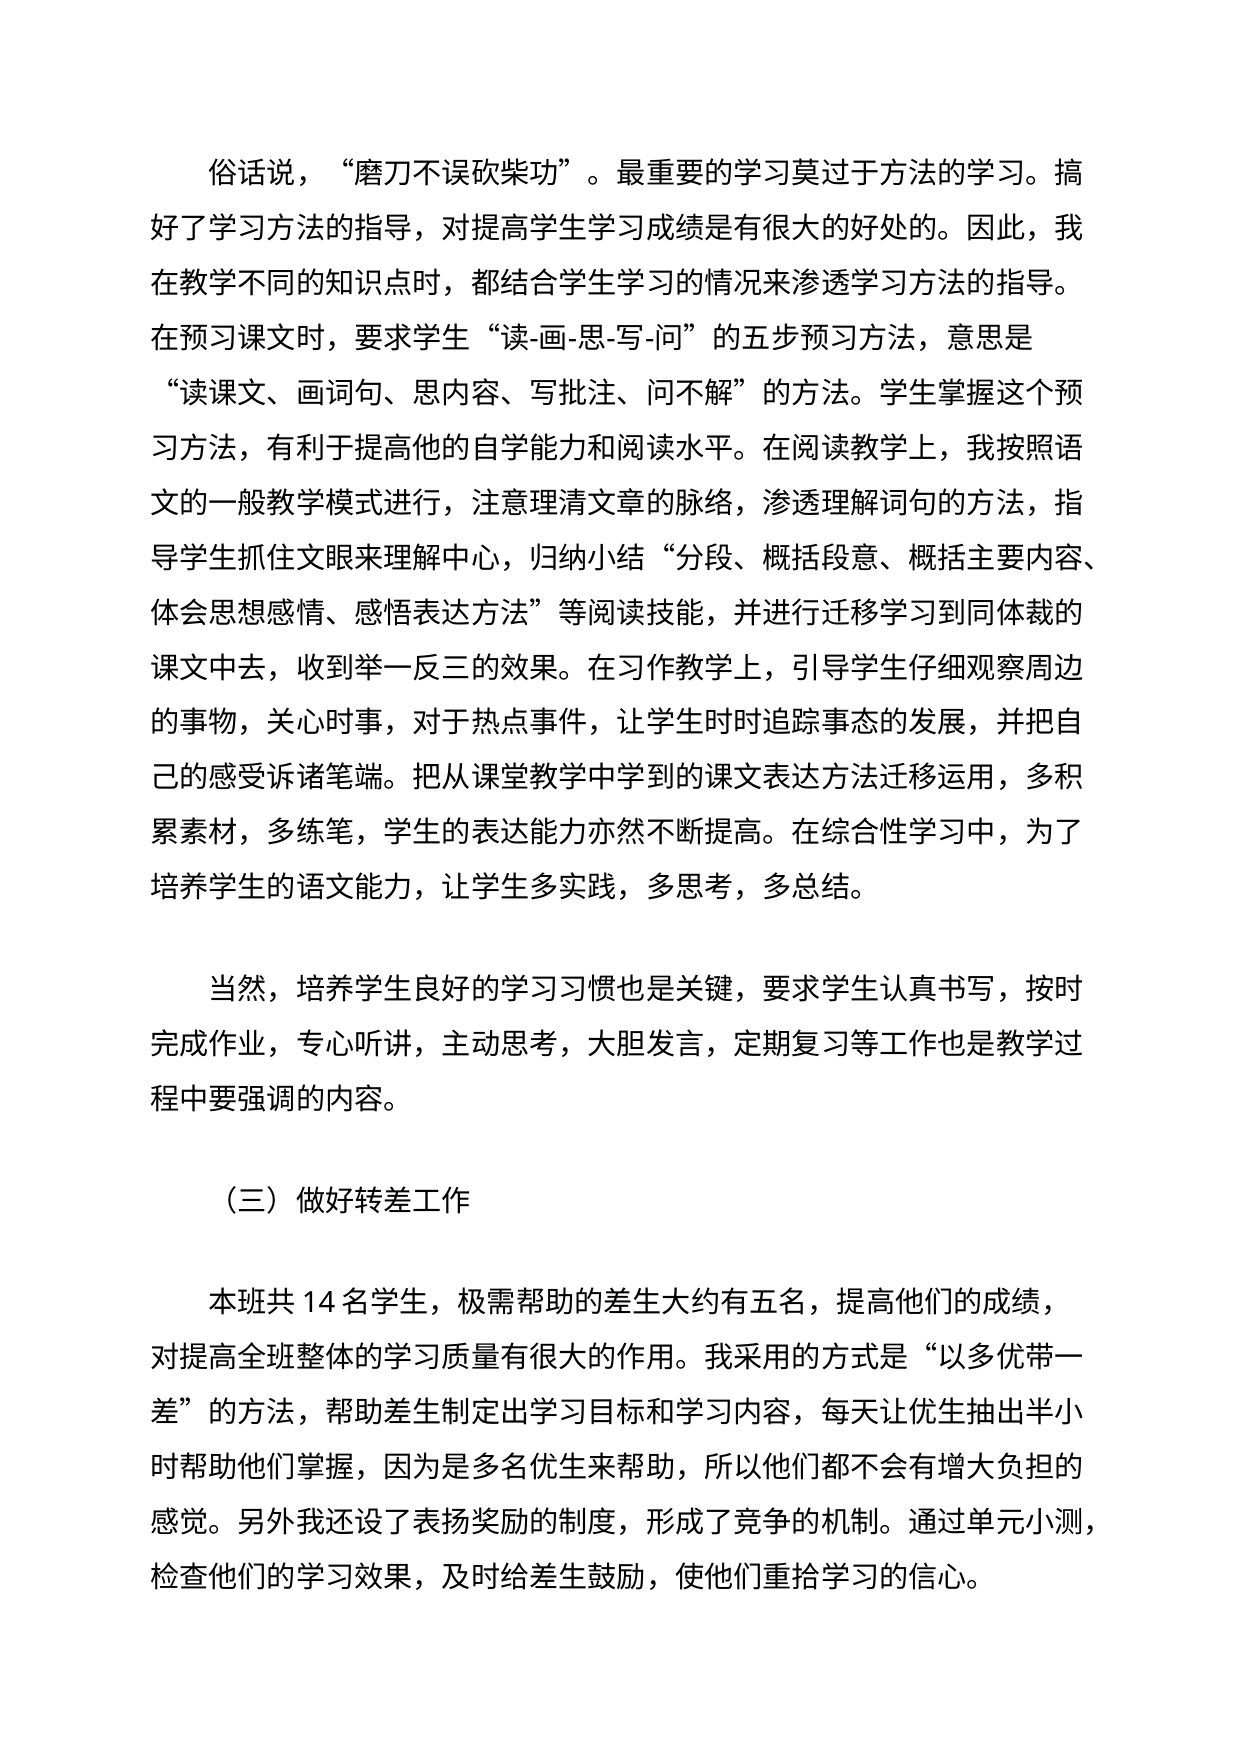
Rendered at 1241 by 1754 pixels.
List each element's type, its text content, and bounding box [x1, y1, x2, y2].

text （三）做好转差工作 [150, 1177, 1090, 1219]
text 当然，培养学生良好的学习习惯也是关键，要求学生认真书写，按时完成作业，专心听讲，主动思考，大胆发言，定期复习等工作也是教学过程中要强调的内容。 [150, 966, 1090, 1118]
text 俗话说，“磨刀不误砍柴功”。最重要的学习莫过于方法的学习。搞好了学习方法的指导，对提高学生学习成绩是有很大的好处的。因此，我在教学不同的知识点时，都结合学生学习的情况来渗透学习方法的指导。在预习课文时，要求学生“读-画-思-写-问”的五步预习方法，意思是“读课文、画词句、思内容、写批注、问不解”的方法。学生掌握这个预习方法，有利于提高他的自学能力和阅读水平。在阅读教学上，我按照语文的一般教学模式进行，注意理清文章的脉络，渗透理解词句的方法，指导学生抓住文眼来理解中心，归纳小结“分段、概括段意、概括主要内容、体会思想感情、感悟表达方法”等阅读技能，并进行迁移学习到同体裁的课文中去，收到举一反三的效果。在习作教学上，引导学生仔细观察周边的事物，关心时事，对于热点事件，让学生时时追踪事态的发展，并把自己的感受诉诸笔端。把从课堂教学中学到的课文表达方法迁移运用，多积累素材，多练笔，学生的表达能力亦然不断提高。在综合性学习中，为了培养学生的语文能力，让学生多实践，多思考，多总结。 [150, 150, 1090, 906]
text 本班共14名学生，极需帮助的差生大约有五名，提高他们的成绩，对提高全班整体的学习质量有很大的作用。我采用的方式是“以多优带一差”的方法，帮助差生制定出学习目标和学习内容，每天让优生抽出半小时帮助他们掌握，因为是多名优生来帮助，所以他们都不会有增大负担的感觉。另外我还设了表扬奖励的制度，形成了竞争的机制。通过单元小测，检查他们的学习效果，及时给差生鼓励，使他们重拾学习的信心。 [150, 1279, 1090, 1596]
